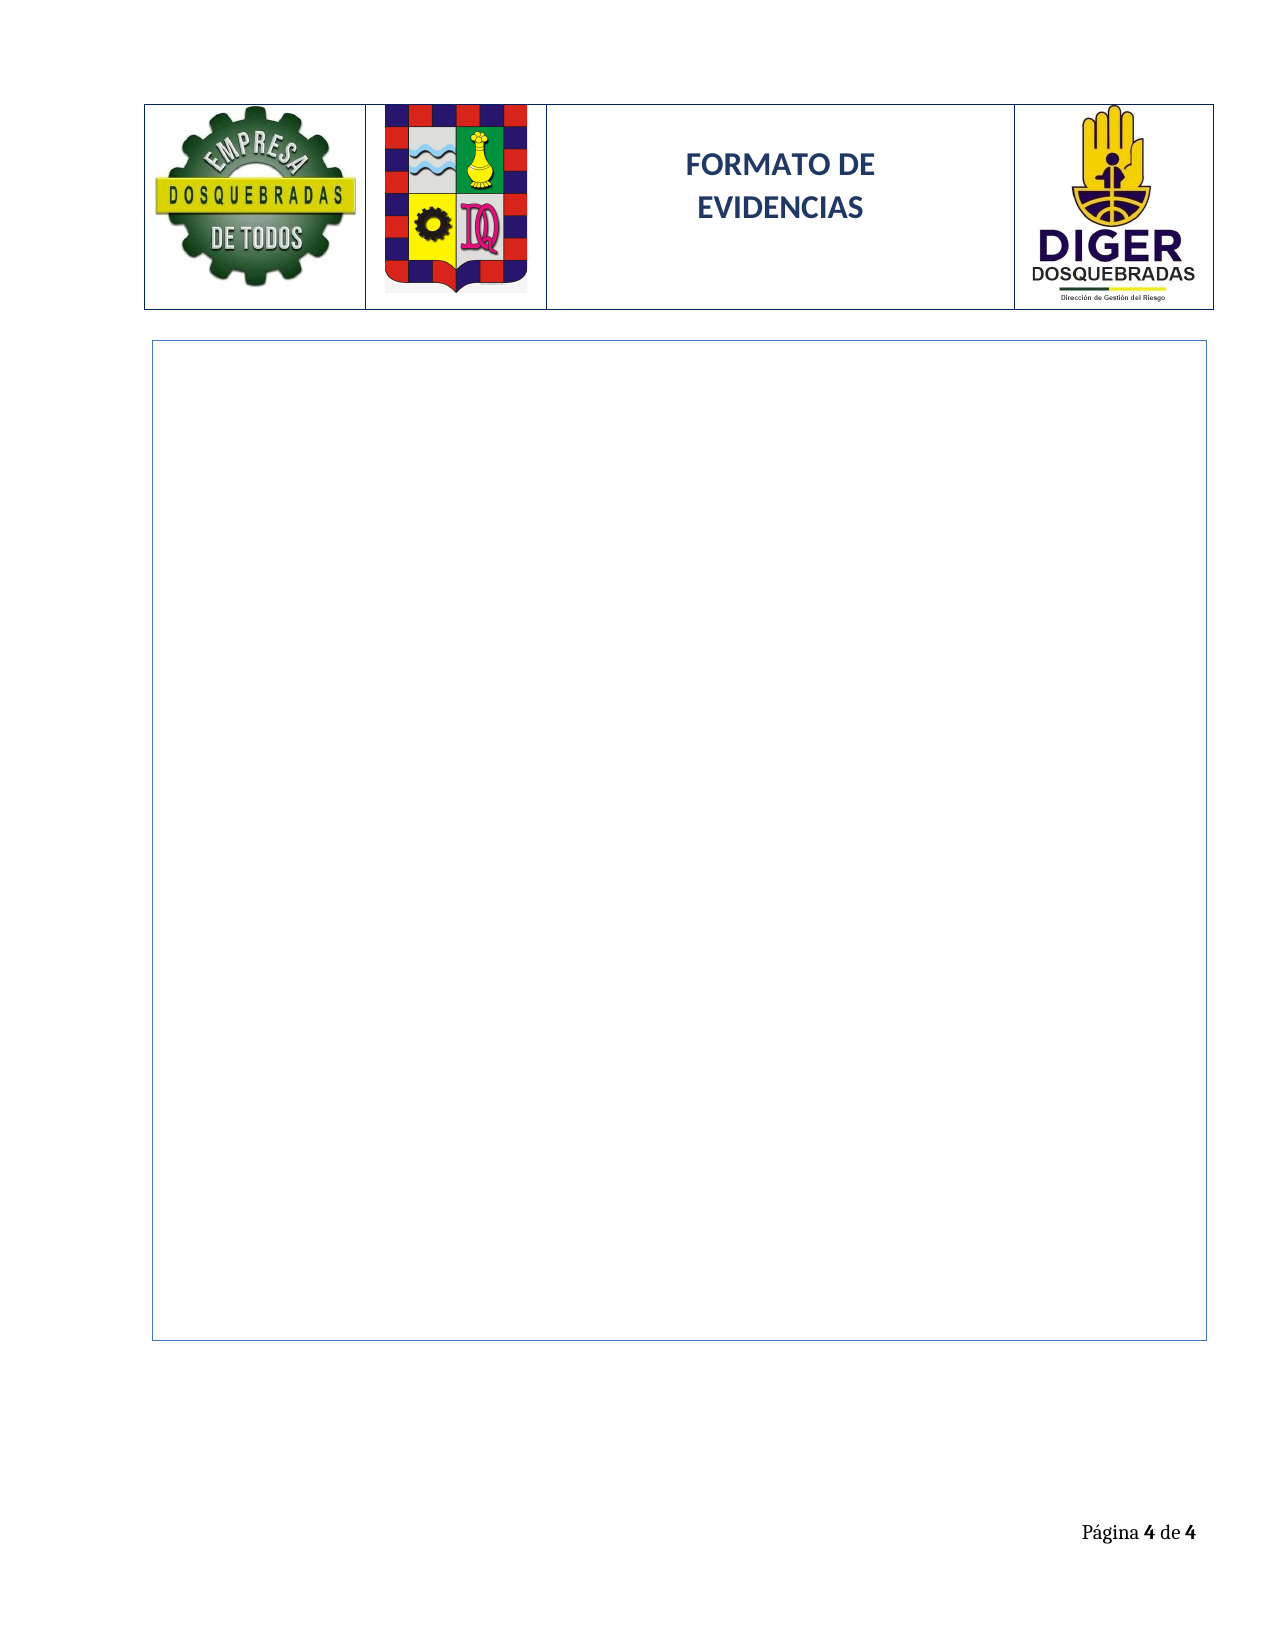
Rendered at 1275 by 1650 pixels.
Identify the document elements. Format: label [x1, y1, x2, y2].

picture [1032, 105, 1196, 305]
picture [154, 105, 356, 288]
picture [385, 105, 528, 293]
table_cell [153, 341, 1206, 1340]
